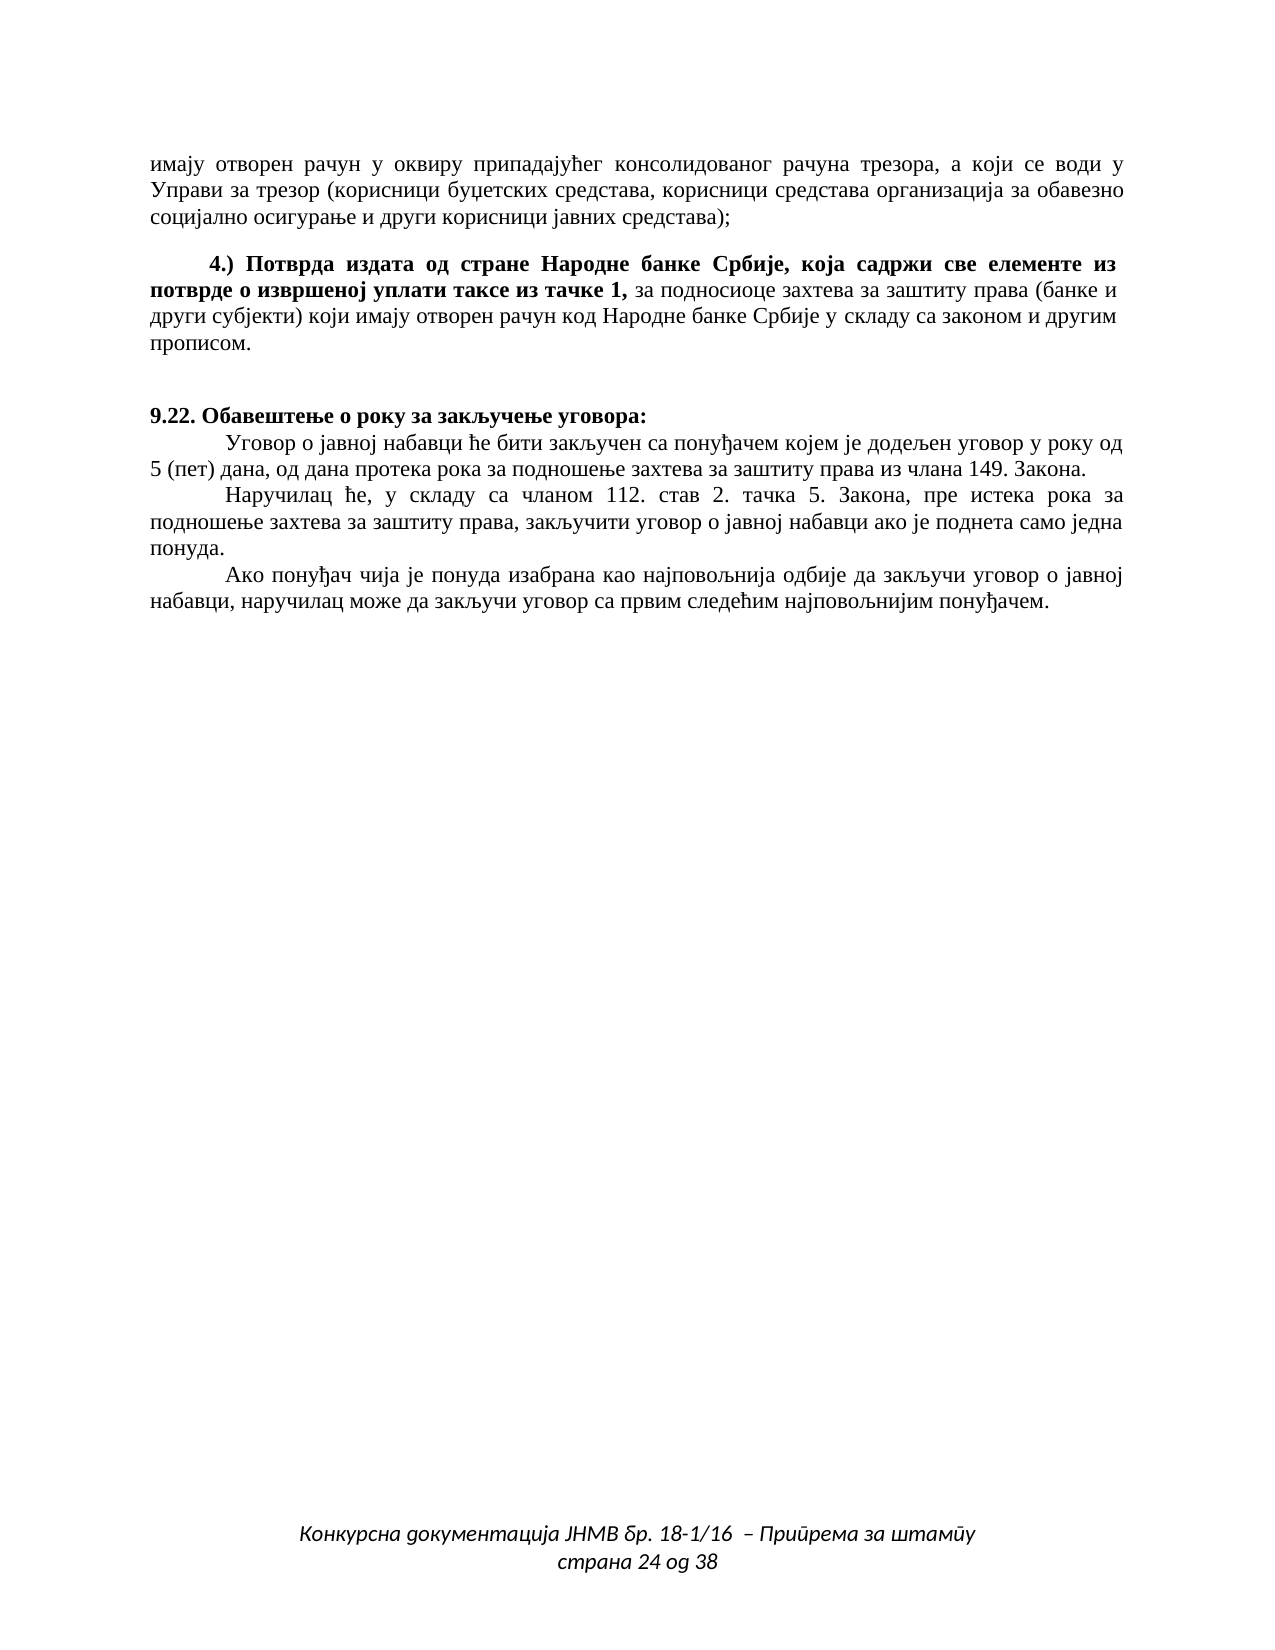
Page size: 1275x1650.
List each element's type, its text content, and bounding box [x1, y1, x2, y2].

text Уговор о јавној набавци ће бити закључен са понуђачем којем је додељен уговор у року од 5 (пет) дана, од дана протека рока за подношење захтева за заштиту права из члана 149. Закона. [150, 429, 1125, 482]
text Наручилац ће, у складу са чланом 112. став 2. тачка 5. Закона, пре истека рока за подношење захтева за заштиту права, закључити уговор о јавној набавци ако је поднета само једна понуда. [150, 482, 1125, 561]
text 4.) Потврда издата од стране Народне банке Србије, која садржи све елементе из потврде о извршеној уплати таксе из тачке 1, за подносиоце захтева за заштиту права (банке и други субјекти) који имају отворен рачун код Народне банке Србије у складу са законом и другим прописом. [150, 250, 1117, 355]
text 9.22. Обавештење о року за закључење уговора: [150, 402, 1125, 429]
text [150, 150, 1125, 229]
text Ако понуђач чија је понуда изабрана као најповољнија одбије да закључи уговор о јавној набавци, наручилац може да закључи уговор са првим следећим најповољнијим понуђачем. [150, 561, 1125, 613]
